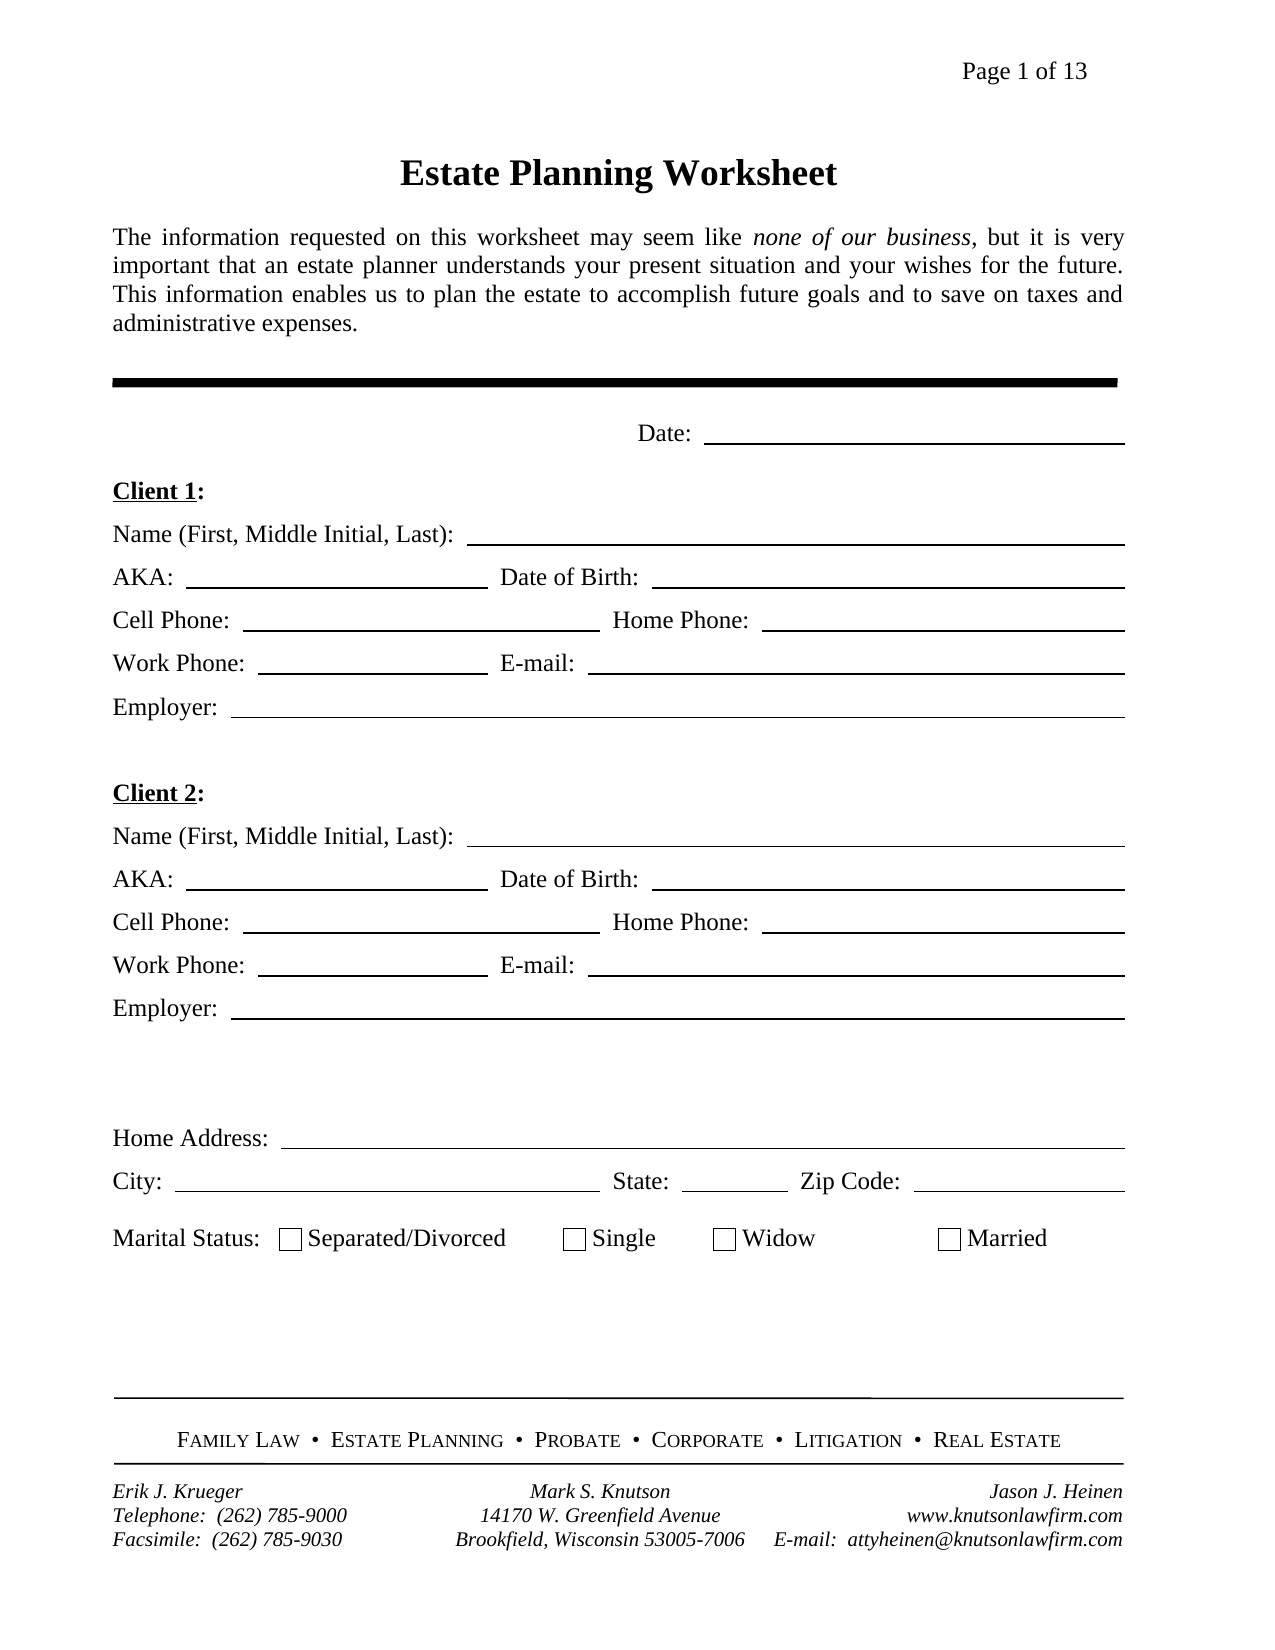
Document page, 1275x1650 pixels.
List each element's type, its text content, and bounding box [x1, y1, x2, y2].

text Work Phone: E-mail: [112, 648, 1125, 677]
text Name (First, Middle Initial, Last): [112, 519, 1125, 548]
text AKA: Date of Birth: [112, 864, 1125, 893]
subtitle Estate Planning Worksheet [112, 150, 1125, 193]
text Client 2: [112, 778, 1125, 807]
text Cell Phone: Home Phone: [112, 605, 1125, 634]
text Date: [112, 418, 1125, 447]
text Marital Status: Separated/Divorced Single Widow Married [112, 1223, 1125, 1252]
text City: State: Zip Code: [112, 1166, 1125, 1195]
text Work Phone: E-mail: [112, 950, 1125, 979]
text Name (First, Middle Initial, Last): [112, 821, 1125, 850]
text Cell Phone: Home Phone: [112, 907, 1125, 936]
text Employer: [112, 692, 1125, 720]
text Client 1: [112, 476, 1125, 505]
text The information requested on this worksheet may seem like none of our business, but it is very important that an estate planner understands your present situation and your wishes for the future. This information enables us to plan the estate to accomplish future goals and to save on taxes and administrative expenses. [112, 222, 1125, 337]
text Employer: [112, 993, 1125, 1022]
text AKA: Date of Birth: [112, 562, 1125, 591]
text Home Address: [112, 1123, 1125, 1152]
